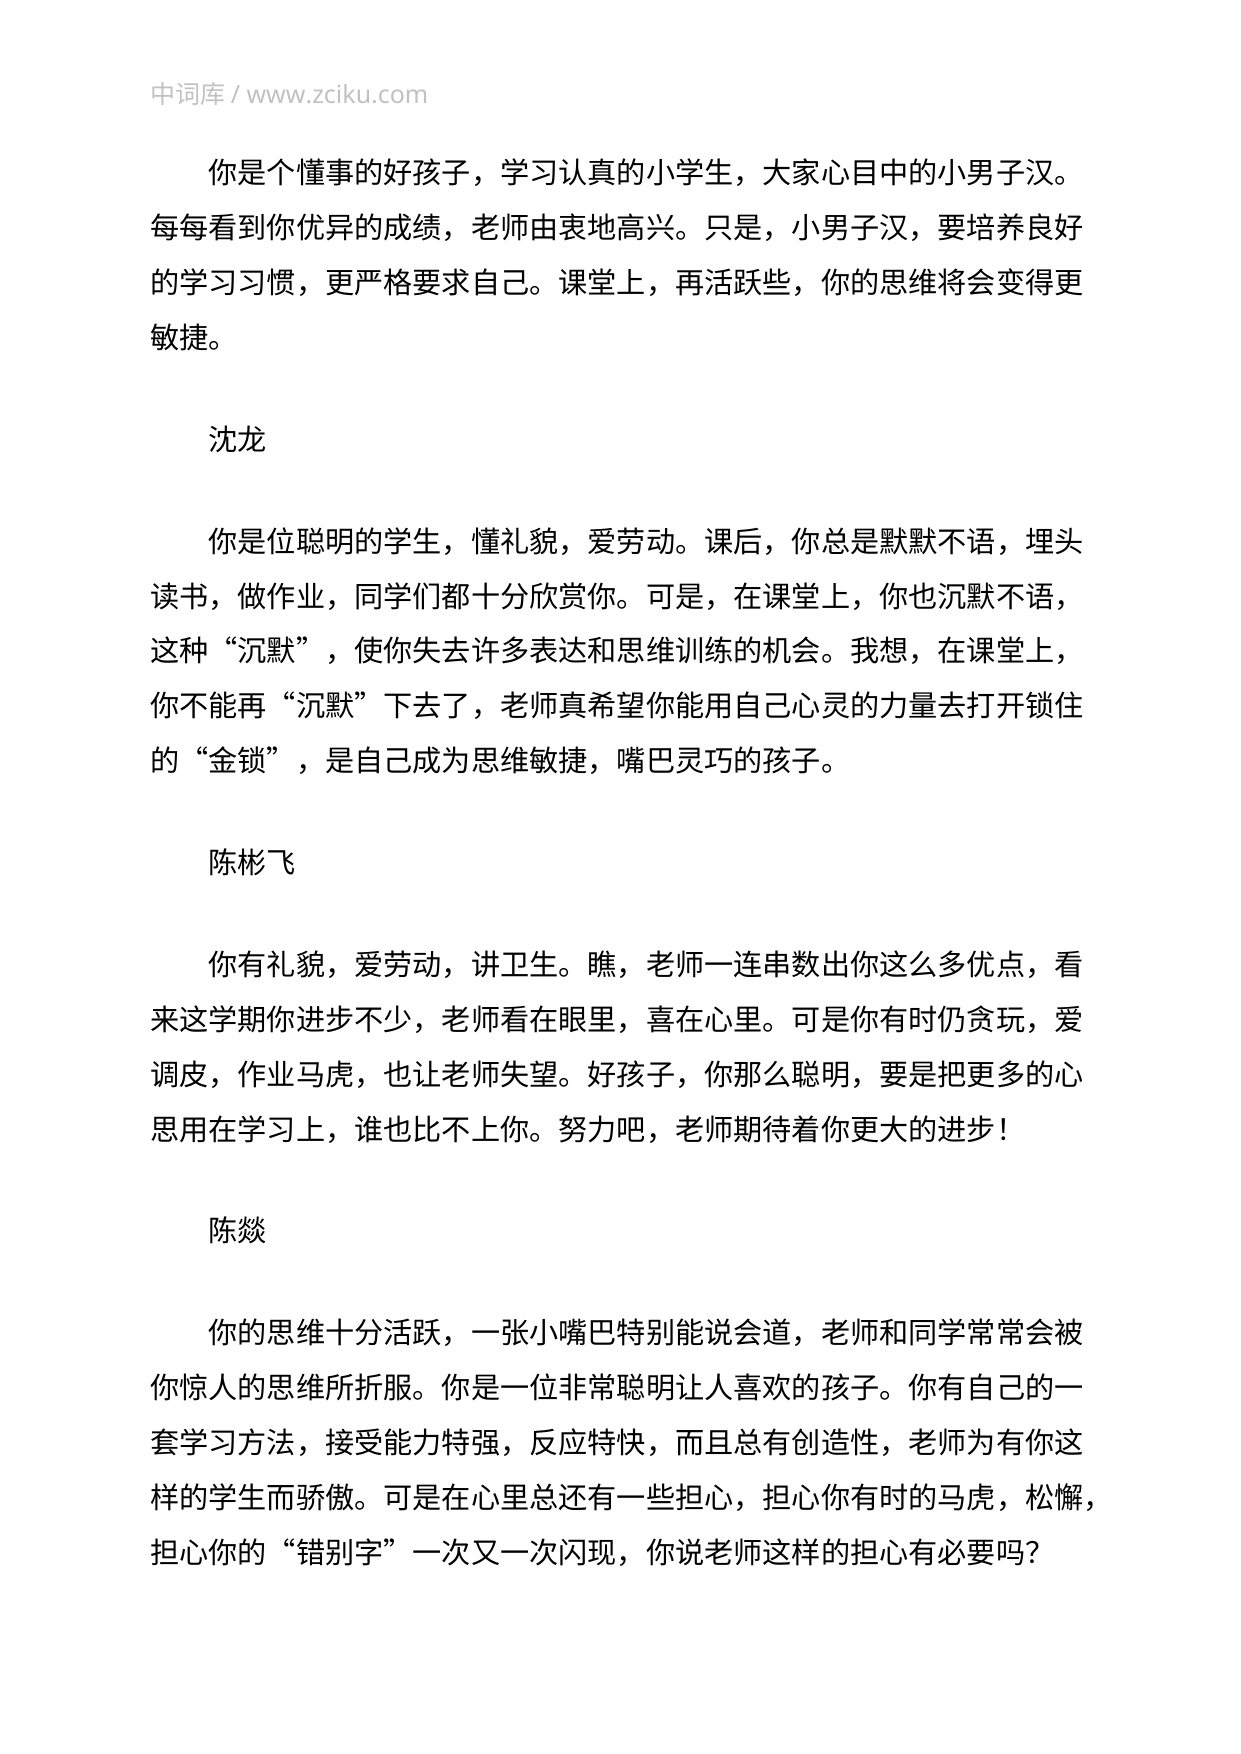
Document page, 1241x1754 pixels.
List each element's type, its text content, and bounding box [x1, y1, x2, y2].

text 你是个懂事的好孩子，学习认真的小学生，大家心目中的小男子汉。每每看到你优异的成绩，老师由衷地高兴。只是，小男子汉，要培养良好的学习习惯，更严格要求自己。课堂上，再活跃些，你的思维将会变得更敏捷。 [150, 150, 1090, 357]
text 你的思维十分活跃，一张小嘴巴特别能说会道，老师和同学常常会被你惊人的思维所折服。你是一位非常聪明让人喜欢的孩子。你有自己的一套学习方法，接受能力特强，反应特快，而且总有创造性，老师为有你这样的学生而骄傲。可是在心里总还有一些担心，担心你有时的马虎，松懈，担心你的“错别字”一次又一次闪现，你说老师这样的担心有必要吗？ [150, 1309, 1090, 1571]
text 你有礼貌，爱劳动，讲卫生。瞧，老师一连串数出你这么多优点，看来这学期你进步不少，老师看在眼里，喜在心里。可是你有时仍贪玩，爱调皮，作业马虎，也让老师失望。好孩子，你那么聪明，要是把更多的心思用在学习上，谁也比不上你。努力吧，老师期待着你更大的进步！ [150, 941, 1090, 1148]
text 沈龙 [150, 416, 1090, 459]
text 你是位聪明的学生，懂礼貌，爱劳动。课后，你总是默默不语，埋头读书，做作业，同学们都十分欣赏你。可是，在课堂上，你也沉默不语，这种“沉默”，使你失去许多表达和思维训练的机会。我想，在课堂上，你不能再“沉默”下去了，老师真希望你能用自己心灵的力量去打开锁住的“金锁”，是自己成为思维敏捷，嘴巴灵巧的孩子。 [150, 518, 1090, 780]
text 陈彬飞 [150, 839, 1090, 882]
text 陈燚 [150, 1208, 1090, 1250]
